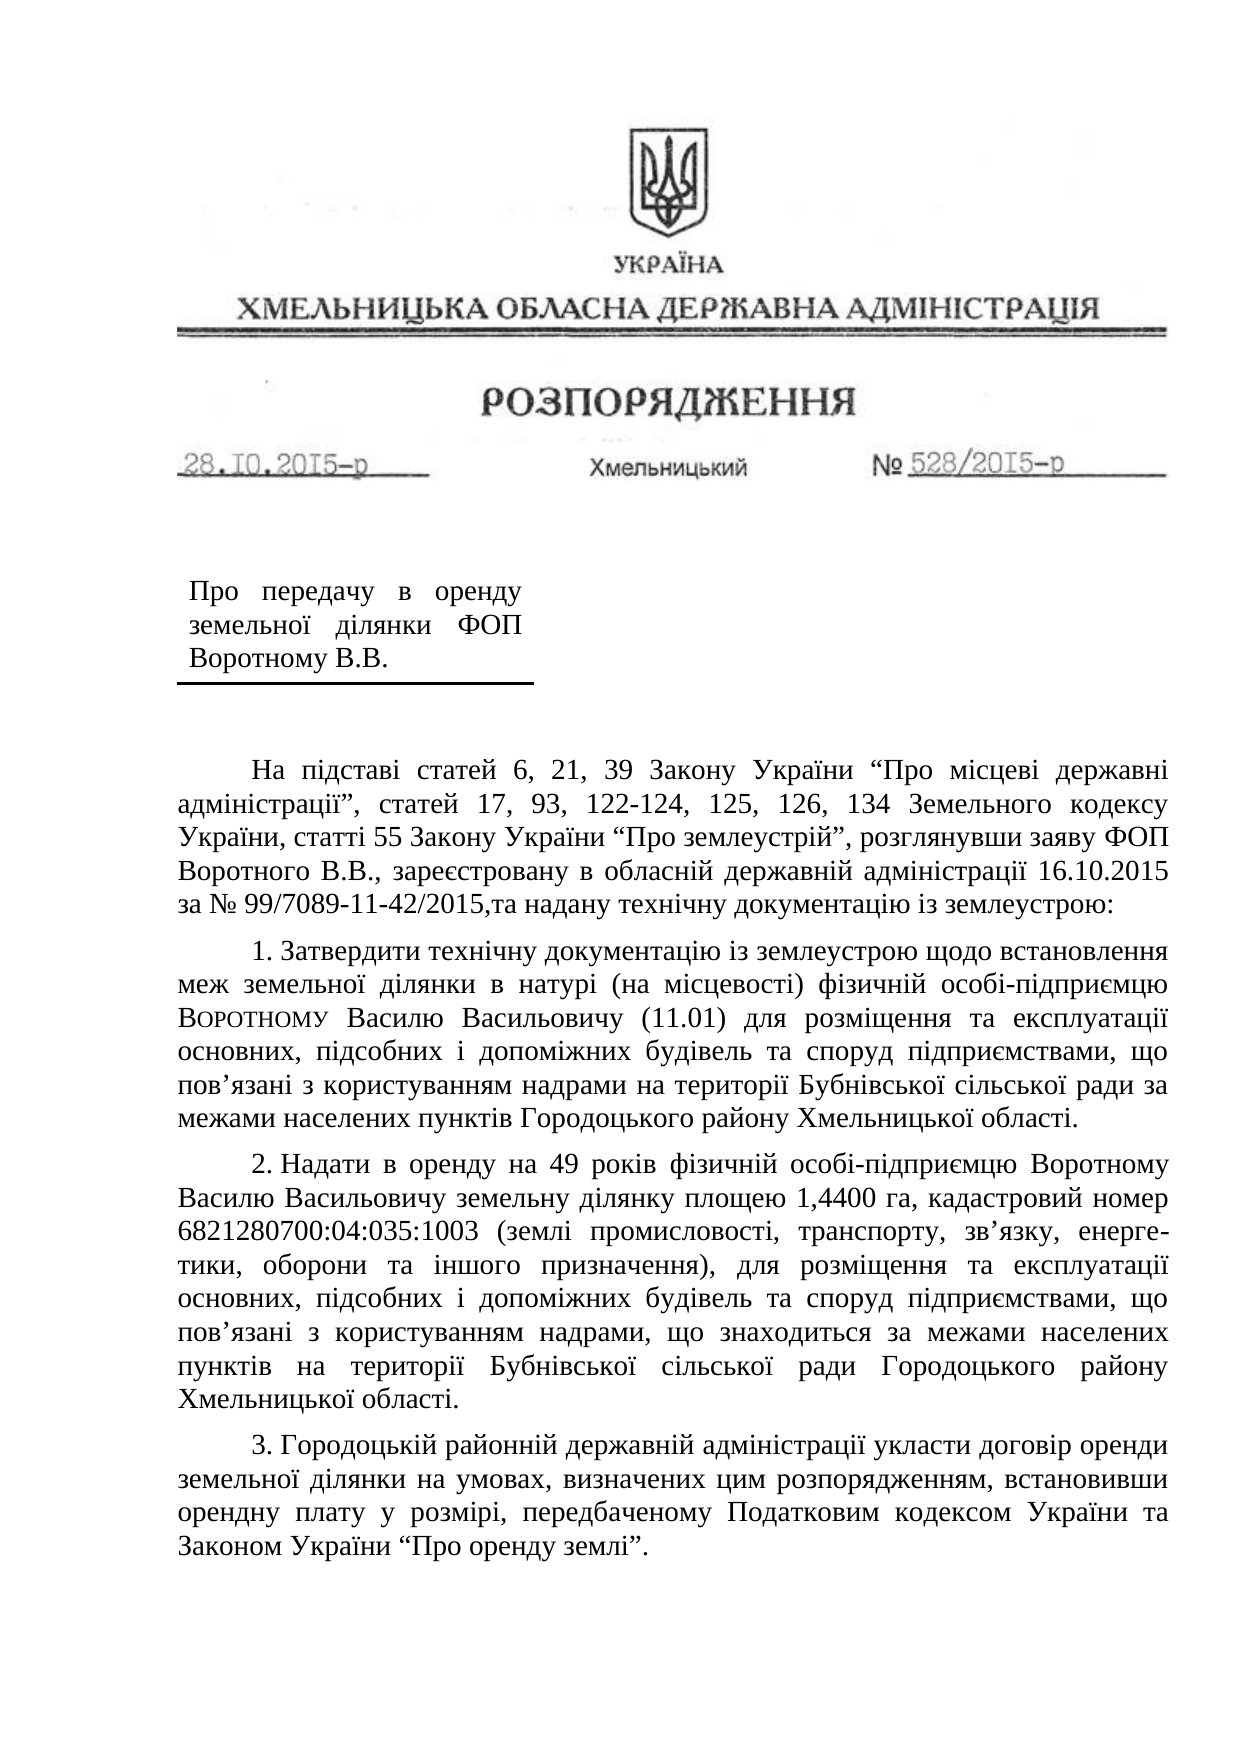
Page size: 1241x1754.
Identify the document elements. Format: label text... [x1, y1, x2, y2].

subtitle 1. Затвердити технічну документацію із землеустрою щодо встановлення меж земельної ділянки в натурі (на місцевості) фізичній особі-підприємцю Воротному Василю Васильовичу (11.01) для розміщення та експлуатації основних, підсобних і допоміжних будівель та споруд підприємствами, що пов’язані з користуванням надрами на території Бубнівської сільської ради за межами населених пунктів Городоцького району Хмельницької області. [177, 933, 1169, 1134]
table_header Про передачу в оренду земельної ділянки ФОП Воротному В.В. [177, 573, 533, 682]
subtitle 3. Городоцькій районній державній адміністрації укласти договір оренди земельної ділянки на умовах, визначених цим розпорядженням, встановивши орендну плату у розмірі, передбаченому Податковим кодексом України та Законом України “Про оренду землі”. [177, 1427, 1169, 1561]
subtitle 2. Надати в оренду на 49 років фізичній особі-підприємцю Воротному Василю Васильовичу земельну ділянку площею , кадастровий номер 6821280700:04:035:1003 (землі промисловості, транспорту, зв’язку, енергетики, оборони та іншого призначення), для розміщення та експлуатації основних, підсобних і допоміжних будівель та споруд підприємствами, що пов’язані з користуванням надрами, що знаходиться за межами населених пунктів на території Бубнівської сільської ради Городоцького району Хмельницької області. [177, 1146, 1169, 1415]
subtitle На підставі статей 6, 21, 39 Закону України “Про місцеві державні адміністрації”, статей 17, 93, 122-124, 125, 126, 134 Земельного кодексу України, статті 55 Закону України “Про землеустрій”, розглянувши заяву ФОП Воротного В.В., зареєстровану в обласній державній адміністрації 16.10.2015 за № 99/7089-11-42/2015,та надану технічну документацію із землеустрою: [177, 752, 1169, 920]
picture [177, 118, 1169, 487]
